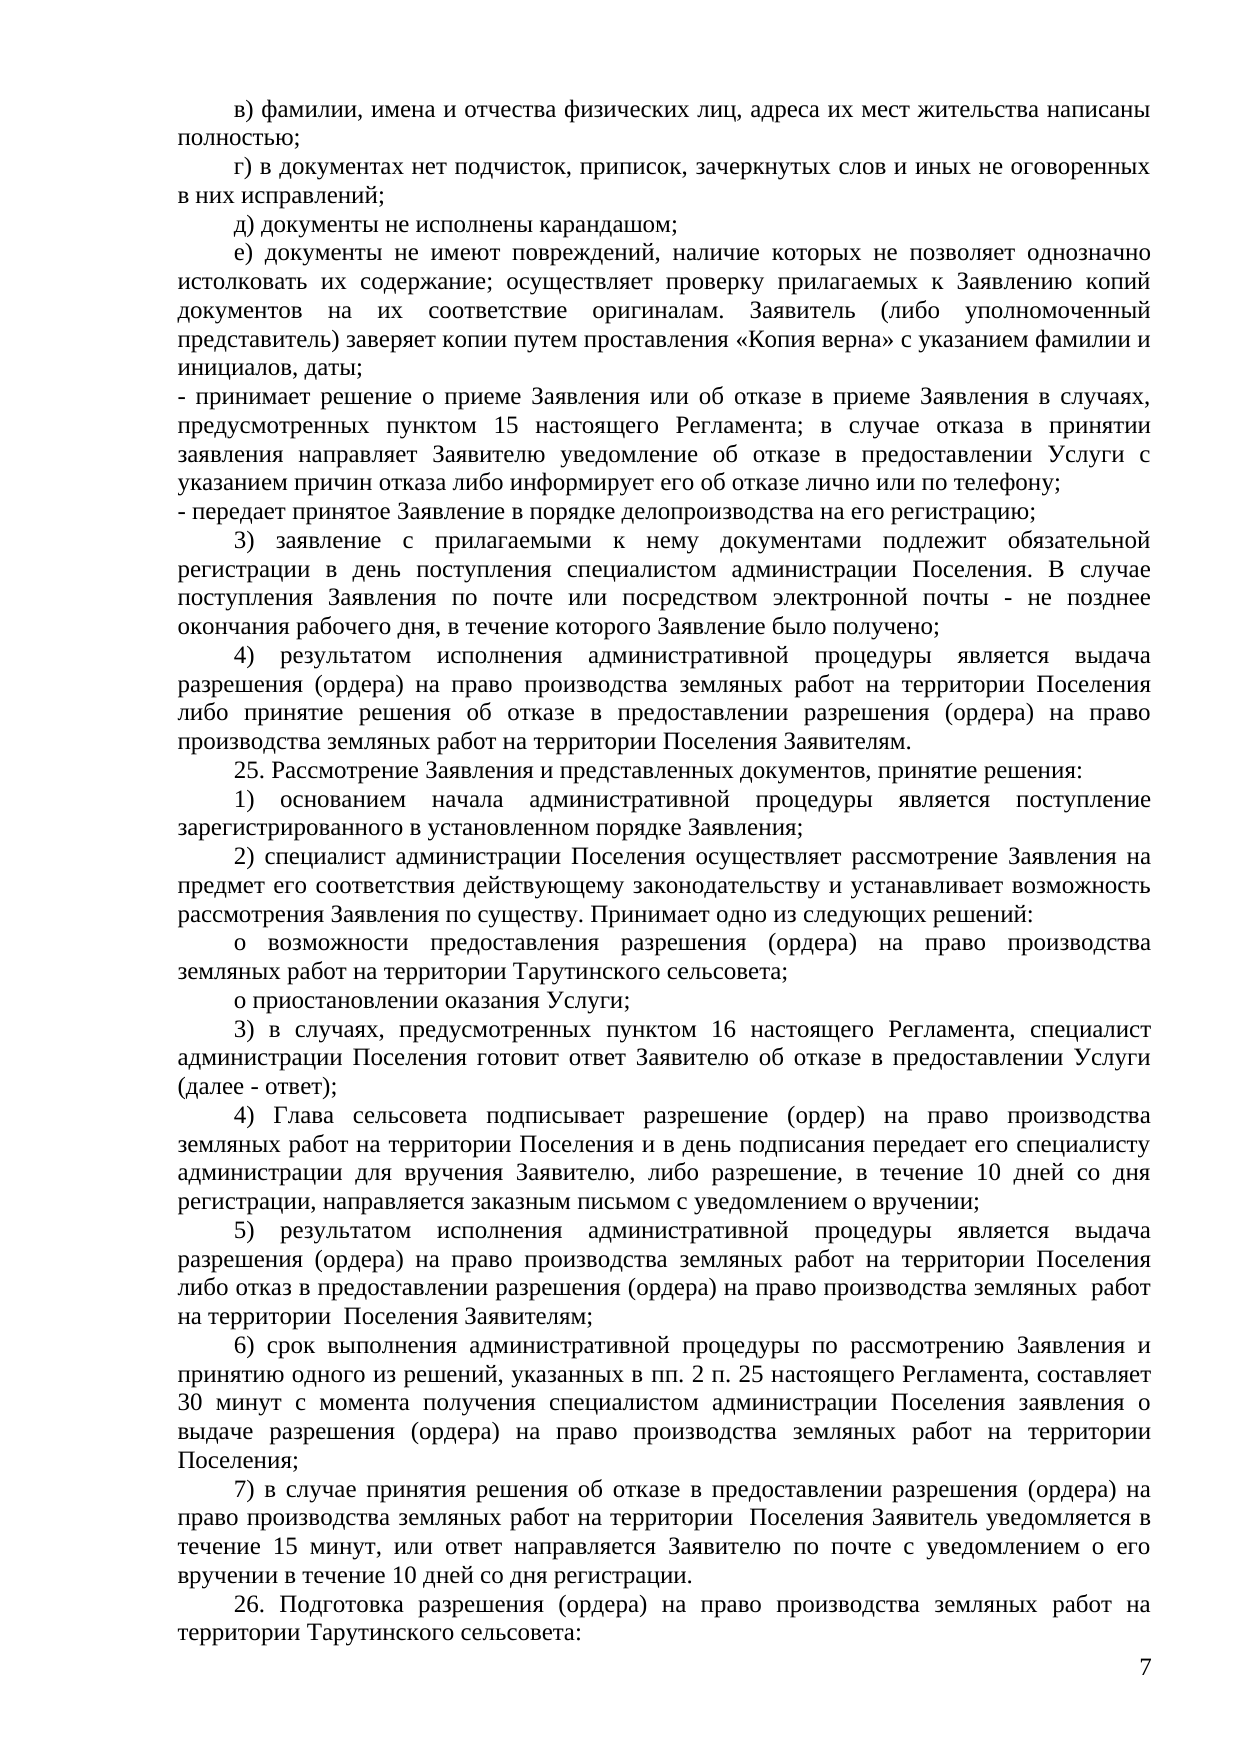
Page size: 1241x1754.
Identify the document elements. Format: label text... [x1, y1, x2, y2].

text 4) Глава сельсовета подписывает разрешение (ордер) на право производства земляных работ на территории Поселения и в день подписания передает его специалисту администрации для вручения Заявителю, либо разрешение, в течение 10 дней со дня регистрации, направляется заказным письмом с уведомлением о вручении; [177, 1100, 1152, 1215]
text 3) в случаях, предусмотренных пунктом 16 настоящего Регламента, специалист администрации Поселения готовит ответ Заявителю об отказе в предоставлении Услуги (далее - ответ); [177, 1014, 1152, 1100]
text 6) срок выполнения административной процедуры по рассмотрению Заявления и принятию одного из решений, указанных в пп. 2 п. 25 настоящего Регламента, составляет 30 минут с момента получения специалистом администрации Поселения заявления о выдаче разрешения (ордера) на право производства земляных работ на территории Поселения; [177, 1330, 1152, 1474]
text 25. Рассмотрение Заявления и представленных документов, принятие решения: [177, 755, 1152, 784]
text о возможности предоставления разрешения (ордера) на право производства земляных работ на территории Тарутинского сельсовета; [177, 927, 1152, 985]
text о приостановлении оказания Услуги; [177, 985, 1152, 1014]
text 3) заявление с прилагаемыми к нему документами подлежит обязательной регистрации в день поступления специалистом администрации Поселения. В случае поступления Заявления по почте или посредством электронной почты - не позднее окончания рабочего дня, в течение которого Заявление было получено; [177, 525, 1152, 640]
text 4) результатом исполнения административной процедуры является выдача разрешения (ордера) на право производства земляных работ на территории Поселения либо принятие решения об отказе в предоставлении разрешения (ордера) на право производства земляных работ на территории Поселения Заявителям. [177, 640, 1152, 755]
text - принимает решение о приеме Заявления или об отказе в приеме Заявления в случаях, предусмотренных пунктом 15 настоящего Регламента; в случае отказа в принятии заявления направляет Заявителю уведомление об отказе в предоставлении Услуги с указанием причин отказа либо информирует его об отказе лично или по телефону; [177, 381, 1152, 496]
text 26. Подготовка разрешения (ордера) на право производства земляных работ на территории Тарутинского сельсовета: [177, 1589, 1152, 1646]
text 1) основанием начала административной процедуры является поступление зарегистрированного в установленном порядке Заявления; [177, 784, 1152, 841]
text 2) специалист администрации Поселения осуществляет рассмотрение Заявления на предмет его соответствия действующему законодательству и устанавливает возможность рассмотрения Заявления по существу. Принимает одно из следующих решений: [177, 841, 1152, 927]
text - передает принятое Заявление в порядке делопроизводства на его регистрацию; [177, 496, 1152, 525]
text 5) результатом исполнения административной процедуры является выдача разрешения (ордера) на право производства земляных работ на территории Поселения либо отказ в предоставлении разрешения (ордера) на право производства земляных работ на территории Поселения Заявителям; [177, 1215, 1152, 1330]
text е) документы не имеют повреждений, наличие которых не позволяет однозначно истолковать их содержание; осуществляет проверку прилагаемых к Заявлению копий документов на их соответствие оригиналам. Заявитель (либо уполномоченный представитель) заверяет копии путем проставления «Копия верна» с указанием фамилии и инициалов, даты; [177, 237, 1152, 381]
text г) в документах нет подчисток, приписок, зачеркнутых слов и иных не оговоренных в них исправлений; [177, 151, 1152, 209]
text д) документы не исполнены карандашом; [177, 209, 1152, 237]
text в) фамилии, имена и отчества физических лиц, адреса их мест жительства написаны полностью; [177, 94, 1152, 151]
text 7) в случае принятия решения об отказе в предоставлении разрешения (ордера) на право производства земляных работ на территории Поселения Заявитель уведомляется в течение 15 минут, или ответ направляется Заявителю по почте с уведомлением о его вручении в течение 10 дней со дня регистрации. [177, 1474, 1152, 1589]
